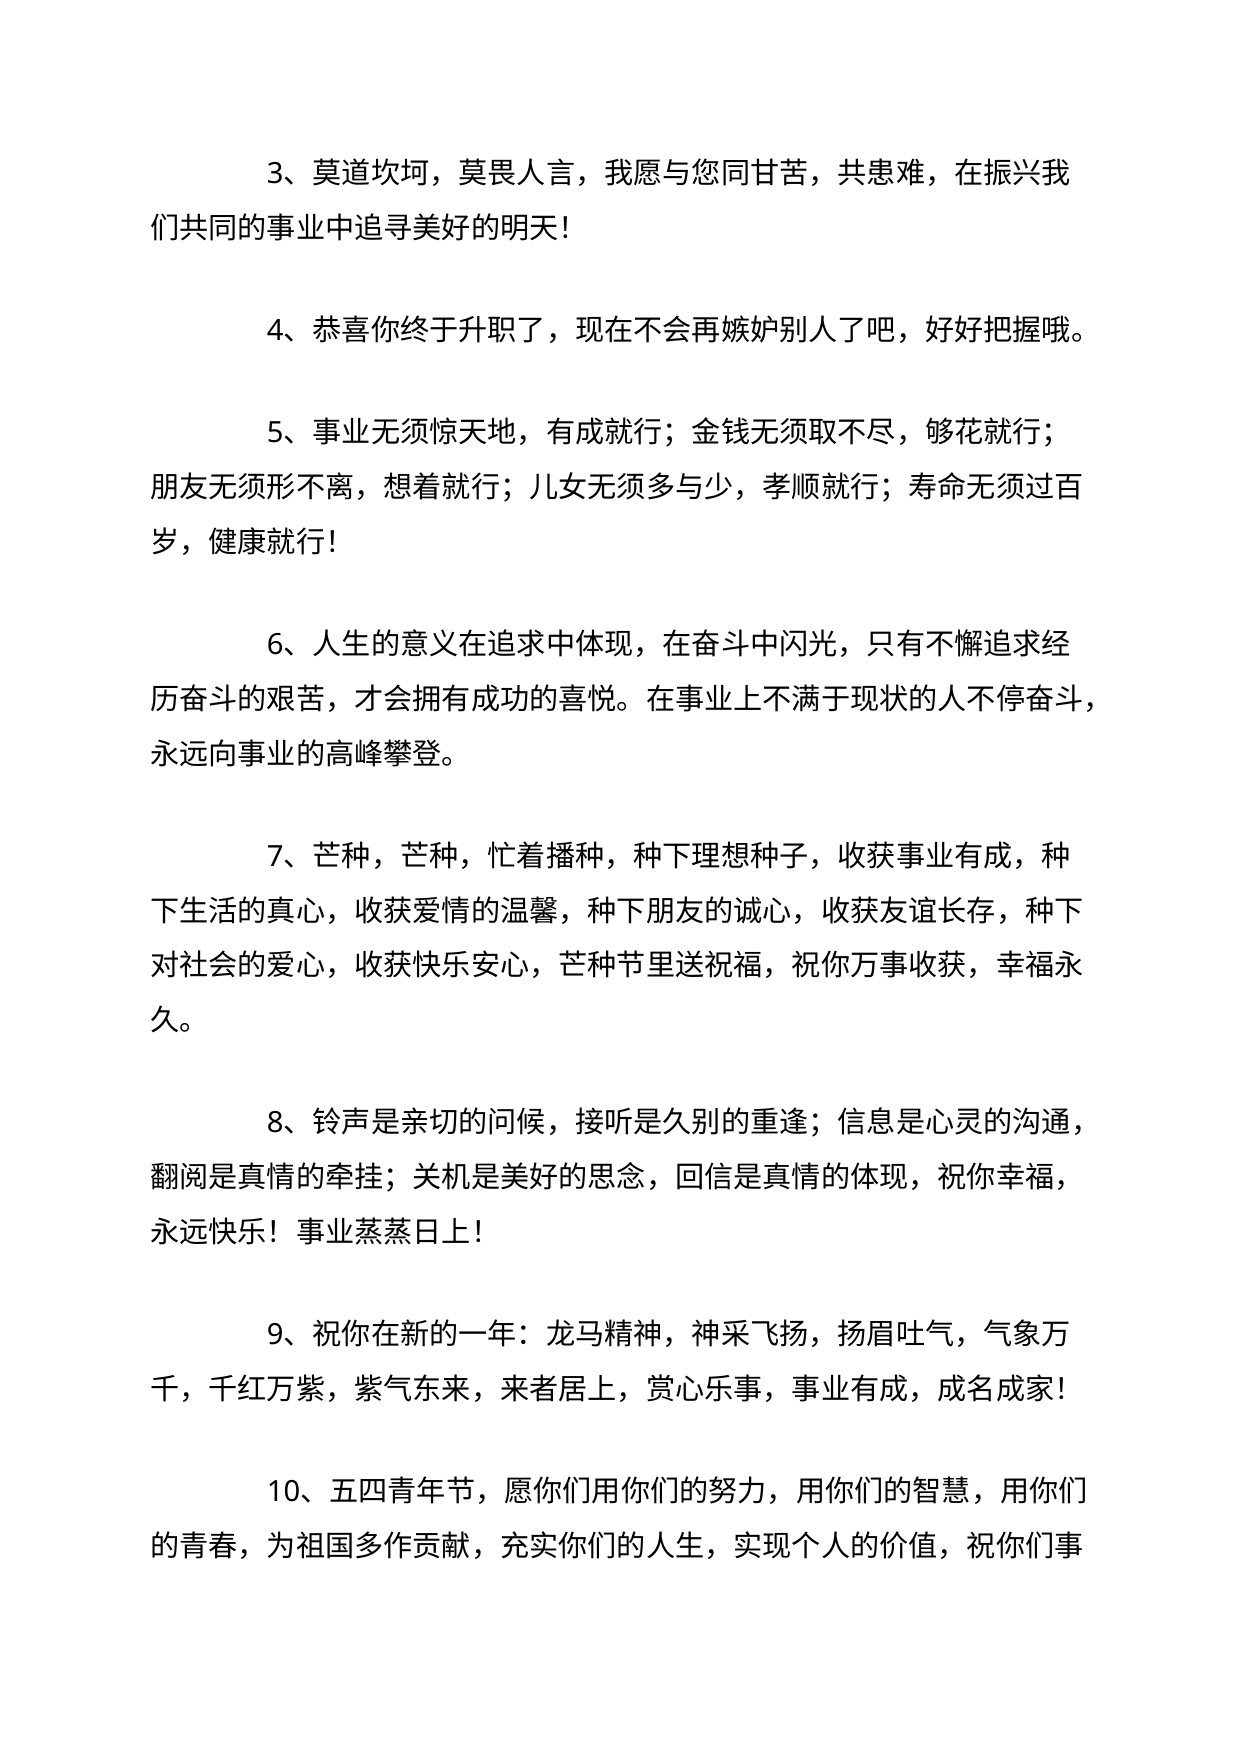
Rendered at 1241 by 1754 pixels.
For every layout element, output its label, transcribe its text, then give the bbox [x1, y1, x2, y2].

text 9、祝你在新的一年：龙马精神，神采飞扬，扬眉吐气，气象万千，千红万紫，紫气东来，来者居上，赏心乐事，事业有成，成名成家！ [150, 1310, 1090, 1408]
text 8、铃声是亲切的问候，接听是久别的重逢；信息是心灵的沟通，翻阅是真情的牵挂；关机是美好的思念，回信是真情的体现，祝你幸福，永远快乐！事业蒸蒸日上！ [150, 1099, 1090, 1251]
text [150, 1467, 1090, 1564]
text 6、人生的意义在追求中体现，在奋斗中闪光，只有不懈追求经历奋斗的艰苦，才会拥有成功的喜悦。在事业上不满于现状的人不停奋斗，永远向事业的高峰攀登。 [150, 620, 1090, 773]
text 3、莫道坎坷，莫畏人言，我愿与您同甘苦，共患难，在振兴我们共同的事业中追寻美好的明天！ [150, 150, 1090, 247]
text 4、恭喜你终于升职了，现在不会再嫉妒别人了吧，好好把握哦。 [150, 307, 1090, 349]
text 7、芒种，芒种，忙着播种，种下理想种子，收获事业有成，种下生活的真心，收获爱情的温馨，种下朋友的诚心，收获友谊长存，种下对社会的爱心，收获快乐安心，芒种节里送祝福，祝你万事收获，幸福永久。 [150, 832, 1090, 1039]
text 5、事业无须惊天地，有成就行；金钱无须取不尽，够花就行；朋友无须形不离，想着就行；儿女无须多与少，孝顺就行；寿命无须过百岁，健康就行！ [150, 409, 1090, 561]
